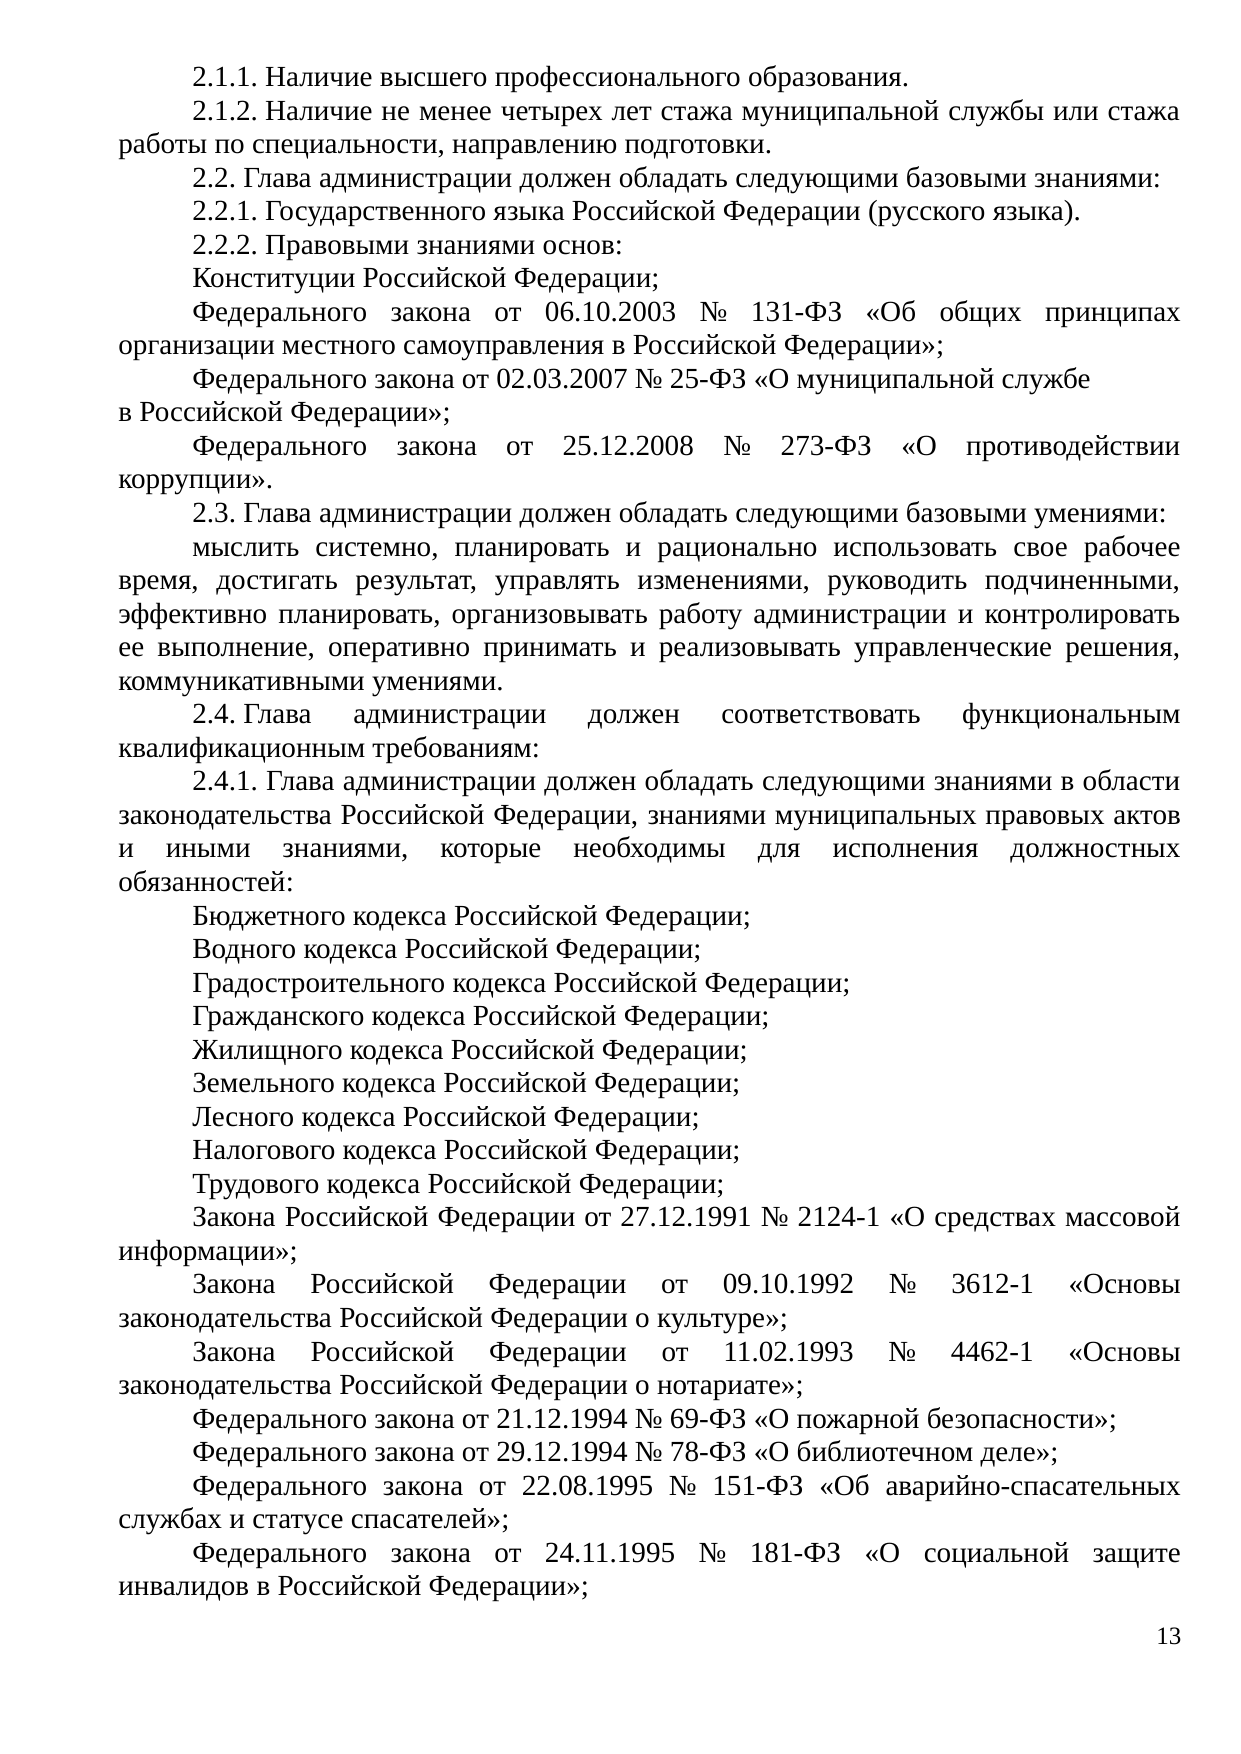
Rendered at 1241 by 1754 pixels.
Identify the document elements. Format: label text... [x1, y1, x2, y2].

text Закона Российской Федерации от 27.12.1991 № 2124-1 «О средствах массовой информации»; [118, 1199, 1181, 1267]
text Лесного кодекса Российской Федерации; [118, 1099, 1181, 1132]
text Трудового кодекса Российской Федерации; [118, 1166, 1181, 1199]
text 2.3. Глава администрации должен обладать следующими базовыми умениями: [118, 495, 1181, 529]
text Федерального закона от 25.12.2008 № 273-ФЗ «О противодействии коррупции». [118, 428, 1181, 495]
text Федерального закона от 06.10.2003 № 131-ФЗ «Об общих принципах организации местного самоуправления в Российской Федерации»; [118, 294, 1181, 361]
text 2.2.2. Правовыми знаниями основ: [118, 227, 1181, 260]
text Конституции Российской Федерации; [118, 260, 1181, 294]
text 2.1.2. Наличие не менее четырех лет стажа муниципальной службы или стажа работы по специальности, направлению подготовки. [118, 93, 1181, 160]
text Налогового кодекса Российской Федерации; [118, 1132, 1181, 1166]
text Федерального закона от 21.12.1994 № 69-ФЗ «О пожарной безопасности»; [118, 1401, 1181, 1434]
text 2.2.1. Государственного языка Российской Федерации (русского языка). [118, 193, 1181, 227]
text 2.2. Глава администрации должен обладать следующими базовыми знаниями: [118, 160, 1181, 193]
text Гражданского кодекса Российской Федерации; [118, 998, 1181, 1032]
text 2.4. Глава администрации должен соответствовать функциональным квалификационным требованиям: [118, 696, 1181, 763]
text мыслить системно, планировать и рационально использовать свое рабочее время, достигать результат, управлять изменениями, руководить подчиненными, эффективно планировать, организовывать работу администрации и контролировать ее выполнение, оперативно принимать и реализовывать управленческие решения, коммуникативными умениями. [118, 529, 1181, 696]
text Федерального закона от 29.12.1994 № 78-ФЗ «О библиотечном деле»; [118, 1434, 1181, 1468]
text Закона Российской Федерации от 11.02.1993 № 4462-1 «Основы законодательства Российской Федерации о нотариате»; [118, 1334, 1181, 1401]
text 2.1.1. Наличие высшего профессионального образования. [118, 59, 1181, 93]
text Земельного кодекса Российской Федерации; [118, 1065, 1181, 1099]
text Градостроительного кодекса Российской Федерации; [118, 965, 1181, 998]
text Федерального закона от 24.11.1995 № 181-ФЗ «О социальной защите инвалидов в Российской Федерации»; [118, 1535, 1181, 1602]
text Федерального закона от 02.03.2007 № 25-ФЗ «О муниципальной службе в Российской Федерации»; [118, 361, 1181, 428]
text Водного кодекса Российской Федерации; [118, 931, 1181, 965]
text Жилищного кодекса Российской Федерации; [118, 1032, 1181, 1065]
text Бюджетного кодекса Российской Федерации; [118, 898, 1181, 931]
text 2.4.1. Глава администрации должен обладать следующими знаниями в области законодательства Российской Федерации, знаниями муниципальных правовых актов и иными знаниями, которые необходимы для исполнения должностных обязанностей: [118, 763, 1181, 898]
text Федерального закона от 22.08.1995 № 151-ФЗ «Об аварийно-спасательных службах и статусе спасателей»; [118, 1468, 1181, 1535]
text Закона Российской Федерации от 09.10.1992 № 3612-1 «Основы законодательства Российской Федерации о культуре»; [118, 1267, 1181, 1334]
